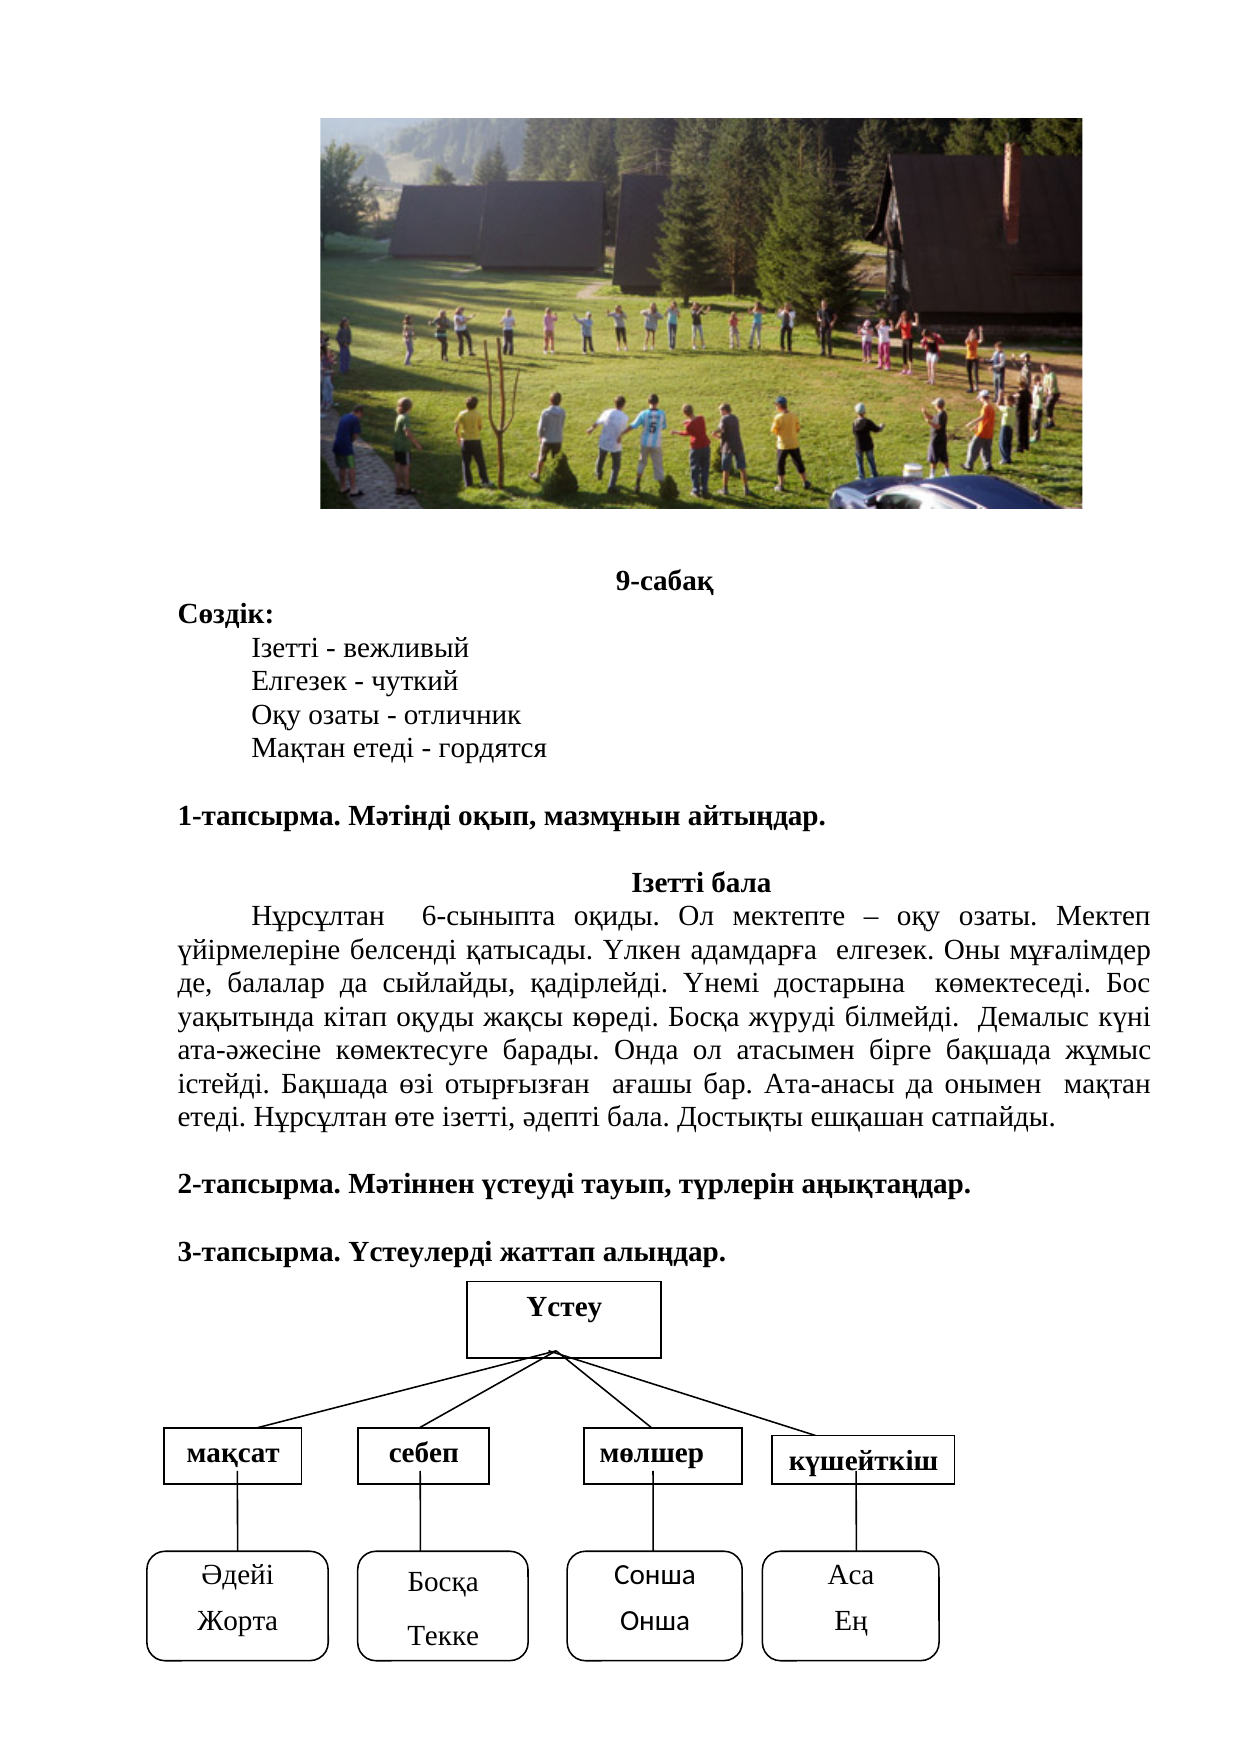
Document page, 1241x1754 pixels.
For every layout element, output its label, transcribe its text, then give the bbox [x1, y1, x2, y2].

text 2-тапсырма. Мәтіннен үстеуді тауып, түрлерін аңықтаңдар. [177, 1167, 1152, 1200]
text 9-сабақ [177, 563, 1152, 596]
text Елгезек - чуткий [177, 663, 1152, 697]
text Оқу озаты - отличник [177, 697, 1152, 731]
text Мақтан етеді - гордятся [177, 731, 1152, 764]
text Нұрсұлтан 6-сыныпта оқиды. Ол мектепте – оқу озаты. Мектеп үйірмелеріне белсенді қатысады. Үлкен адамдарға елгезек. Оны мұғалімдер де, балалар да сыйлайды, қадірлейді. Үнемі достарына көмектеседі. Бос уақытында кітап оқуды жақсы көреді. Босқа жүруді білмейді. Демалыс күні ата-әжесіне көмектесуге барады. Онда ол атасымен бірге бақшада жұмыс істейді. Бақшада өзі отырғызған ағашы бар. Ата-анасы да онымен мақтан етеді. Нұрсұлтан өте ізетті, әдепті бала. Достықты ешқашан сатпайды. [177, 898, 1152, 1133]
text 3-тапсырма. Үстеулерді жаттап алыңдар. [177, 1234, 1152, 1267]
text Сөздік: [177, 596, 1152, 630]
picture [320, 118, 1083, 509]
text Ізетті бала [177, 865, 1152, 898]
text 1-тапсырма. Мәтінді оқып, мазмұнын айтыңдар. [177, 798, 1152, 831]
text Ізетті - вежливый [177, 630, 1152, 663]
